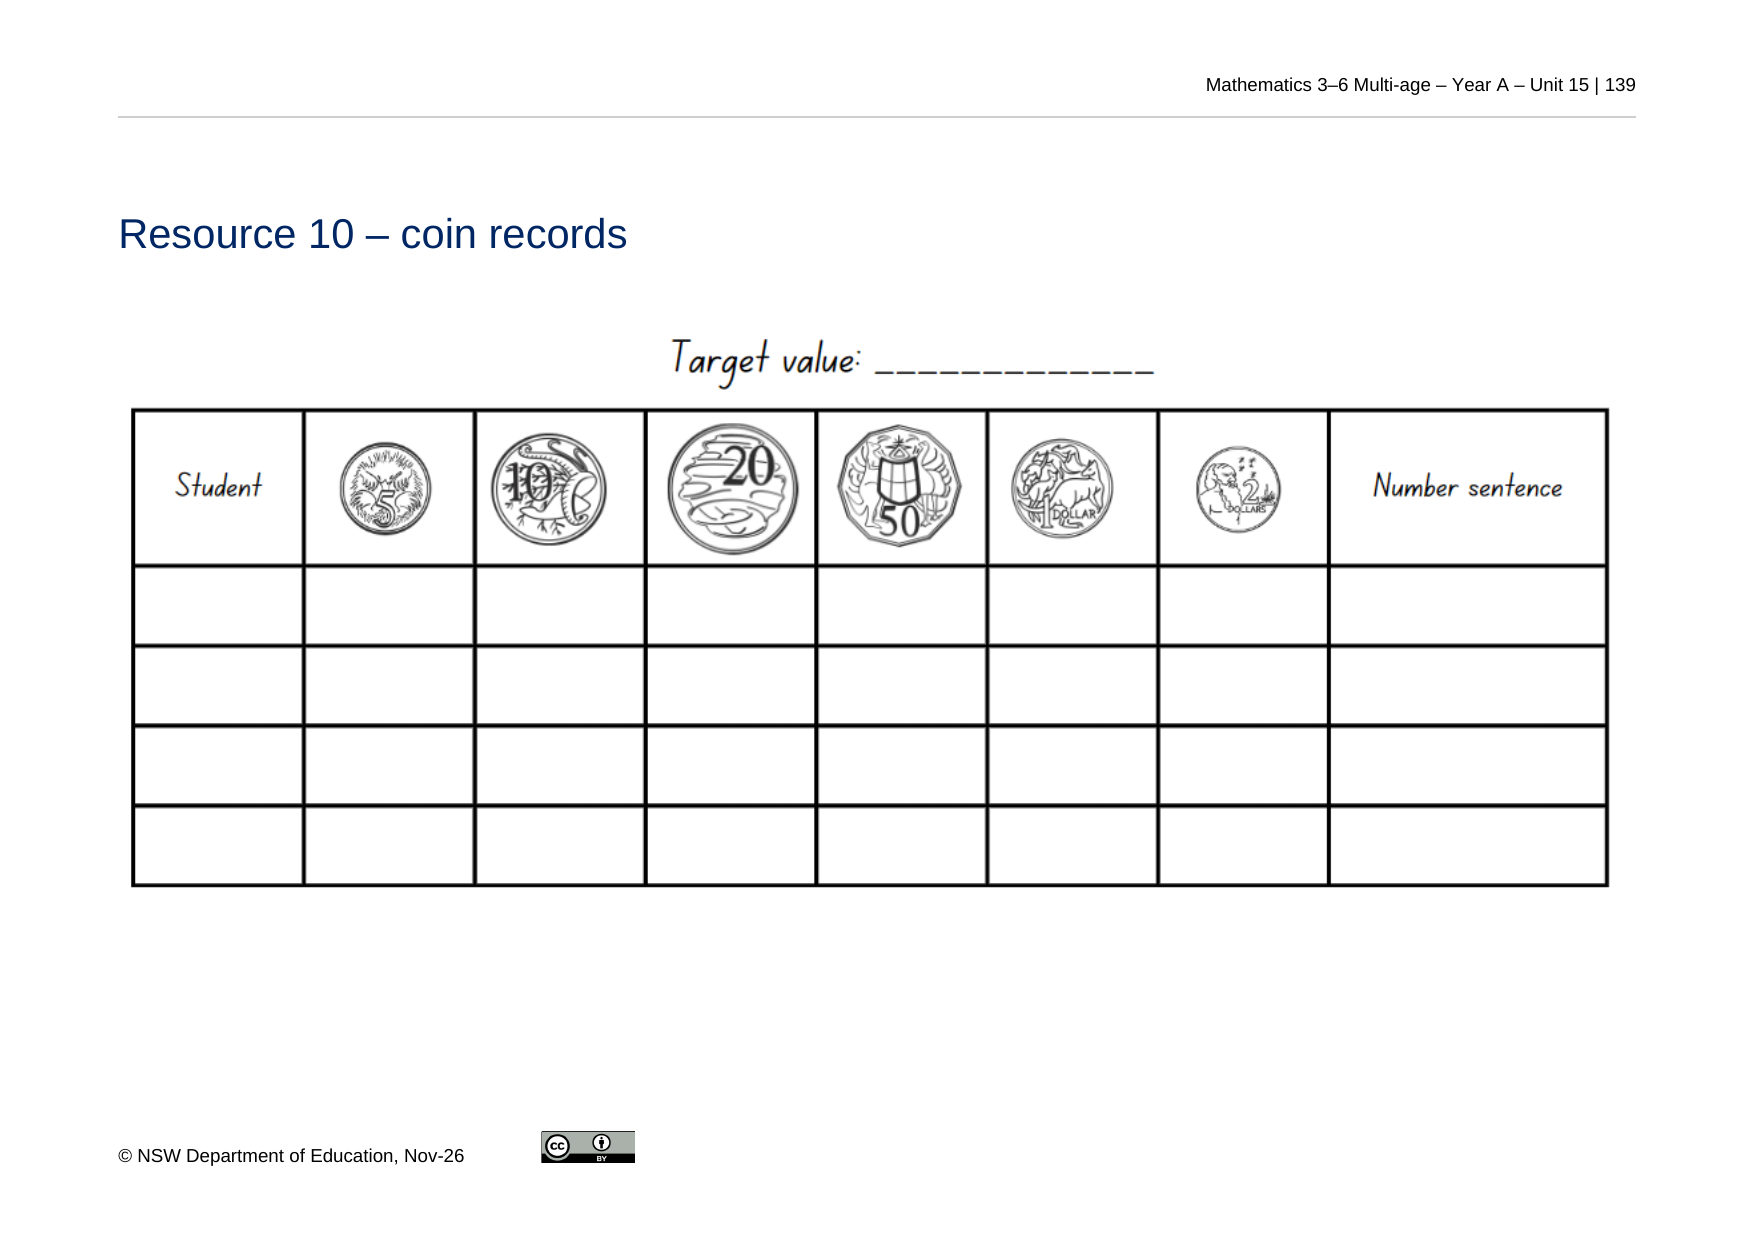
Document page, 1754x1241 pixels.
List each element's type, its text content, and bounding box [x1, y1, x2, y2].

subtitle Resource 10 – coin records [118, 209, 1636, 257]
picture [118, 318, 1636, 914]
picture [541, 1131, 635, 1163]
